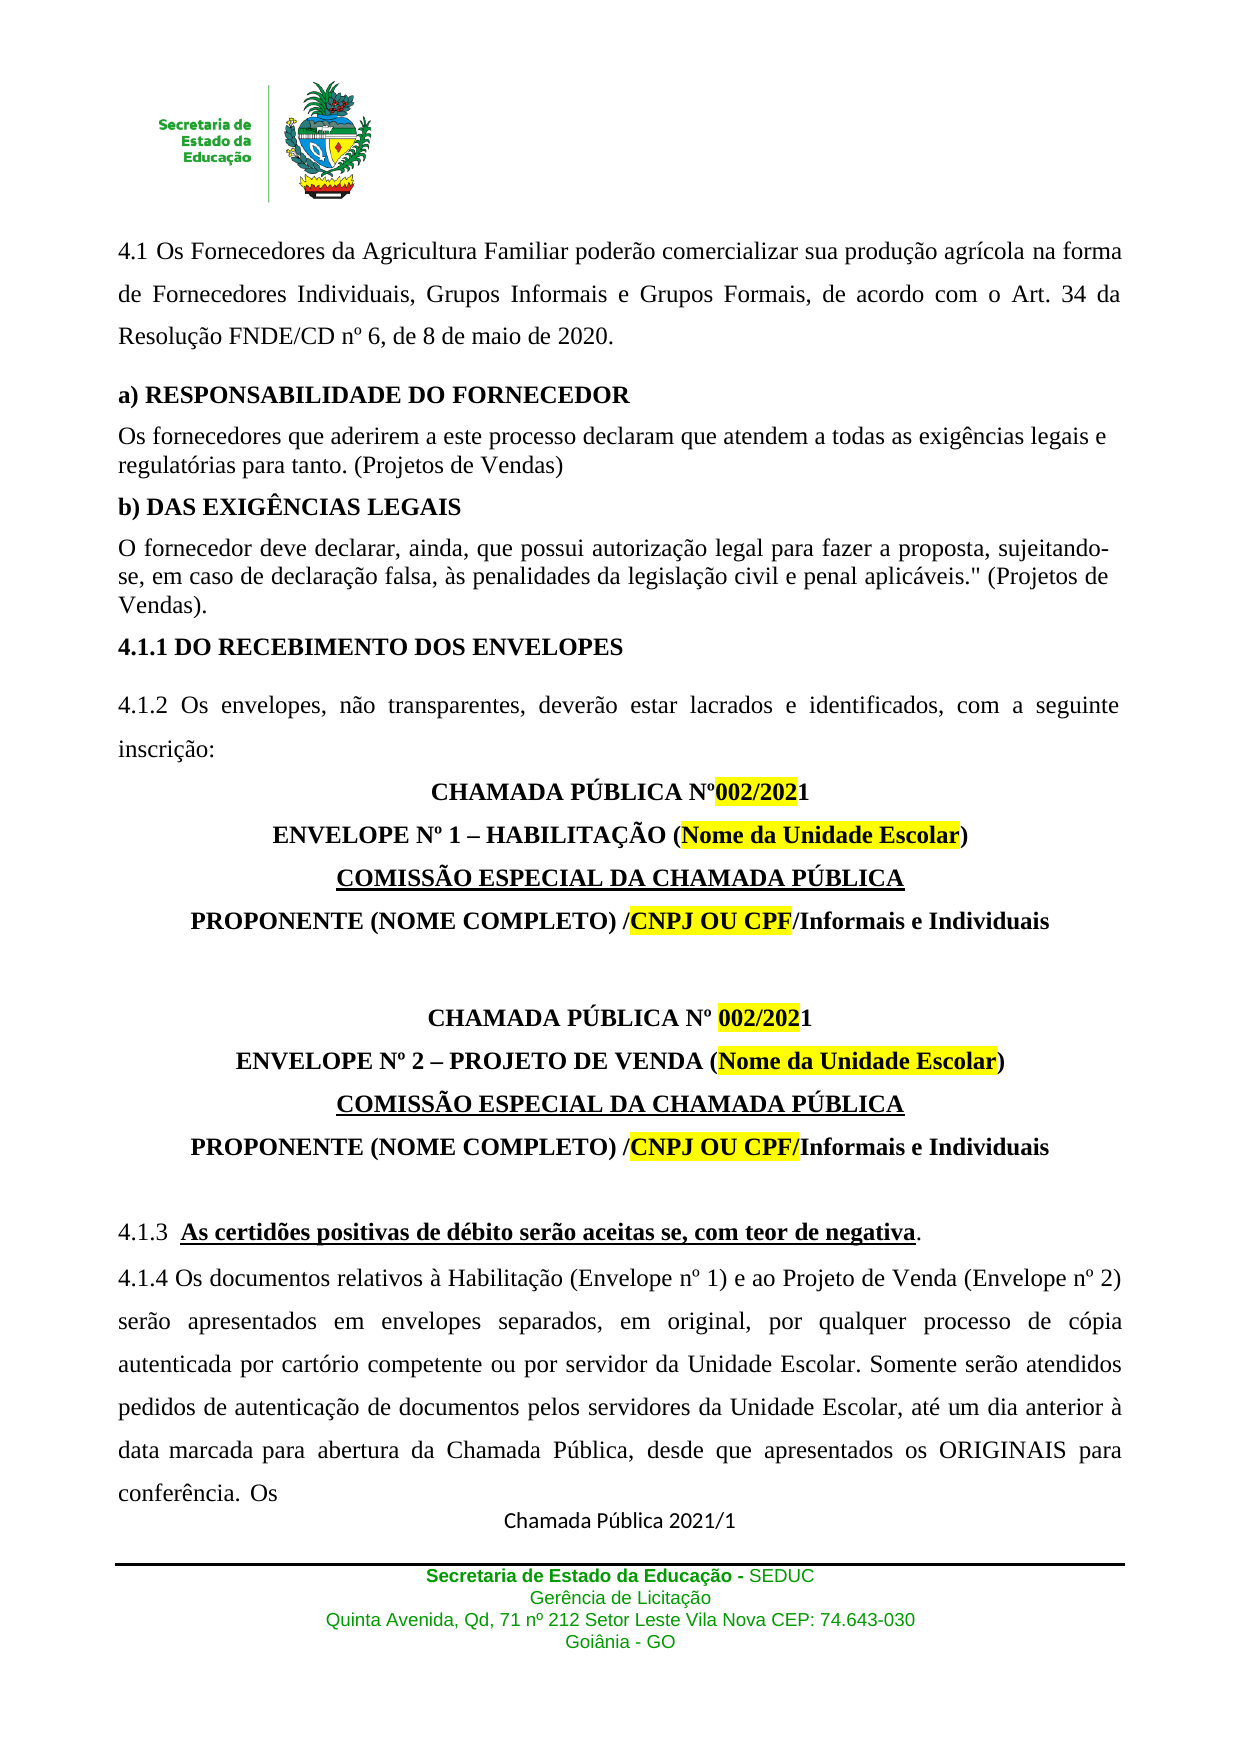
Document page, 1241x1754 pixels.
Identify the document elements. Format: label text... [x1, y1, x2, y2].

subtitle CHAMADA PÚBLICA Nº002/2021 [797, 777, 1016, 806]
list Os Fornecedores da Agricultura Familiar poderão comercializar sua produção agrícola na forma de Fornecedores Individuais, Grupos Informais e Grupos Formais, de acordo com o Art. 34 da Resolução FNDE/CD nº 6, de 8 de maio de 2020. [118, 236, 1122, 350]
text ENVELOPE Nº 2 – PROJETO DE VENDA (Nome da Unidade Escolar) COMISSÃO ESPECIAL DA CHAMADA PÚBLICA [224, 1046, 1017, 1117]
text PROPONENTE (NOME COMPLETO) /CNPJ OU CPF/Informais e Individuais [792, 906, 1051, 935]
text O fornecedor deve declarar, ainda, que possui autorização legal para fazer a proposta, sujeitando-se, em caso de declaração falsa, às penalidades da legislação civil e penal aplicáveis." (Projetos de Vendas). [118, 533, 1110, 619]
text CHAMADA PÚBLICA Nº 002/2021 [223, 1003, 718, 1032]
picture [158, 80, 372, 203]
list Os envelopes, não transparentes, deverão estar lacrados e identificados, com a seguinte inscrição: [118, 691, 1121, 763]
subtitle RESPONSABILIDADE DO FORNECEDOR [118, 381, 1144, 409]
text PROPONENTE (NOME COMPLETO) /CNPJ OU CPF/Informais e Individuais [188, 1132, 630, 1161]
subtitle DO RECEBIMENTO DOS ENVELOPES [118, 632, 1144, 661]
list As certidões positivas de débito serão aceitas se, com teor de negativa. [118, 1217, 1144, 1246]
subtitle DAS EXIGÊNCIAS LEGAIS [118, 492, 1144, 521]
text Os fornecedores que aderirem a este processo declaram que atendem a todas as exigências legais e regulatórias para tanto. (Projetos de Vendas) [118, 421, 1108, 479]
text ENVELOPE Nº 1 – HABILITAÇÃO (Nome da Unidade Escolar) COMISSÃO ESPECIAL DA CHAMADA PÚBLICA [224, 821, 1017, 892]
text PROPONENTE (NOME COMPLETO) /CNPJ OU CPF/Informais e Individuais [188, 906, 630, 935]
text CHAMADA PÚBLICA Nº 002/2021 [800, 1003, 1016, 1032]
list Os documentos relativos à Habilitação (Envelope nº 1) e ao Projeto de Venda (Envelope nº 2) serão apresentados em envelopes separados, em original, por qualquer processo de cópia autenticada por cartório competente ou por servidor da Unidade Escolar. Somente serão atendidos pedidos de autenticação de documentos pelos servidores da Unidade Escolar, até um dia anterior à data marcada para abertura da Chamada Pública, desde que apresentados os ORIGINAIS para conferência. Os [118, 1263, 1122, 1507]
subtitle CHAMADA PÚBLICA Nº002/2021 [223, 777, 715, 806]
text PROPONENTE (NOME COMPLETO) /CNPJ OU CPF/Informais e Individuais [799, 1132, 1051, 1161]
